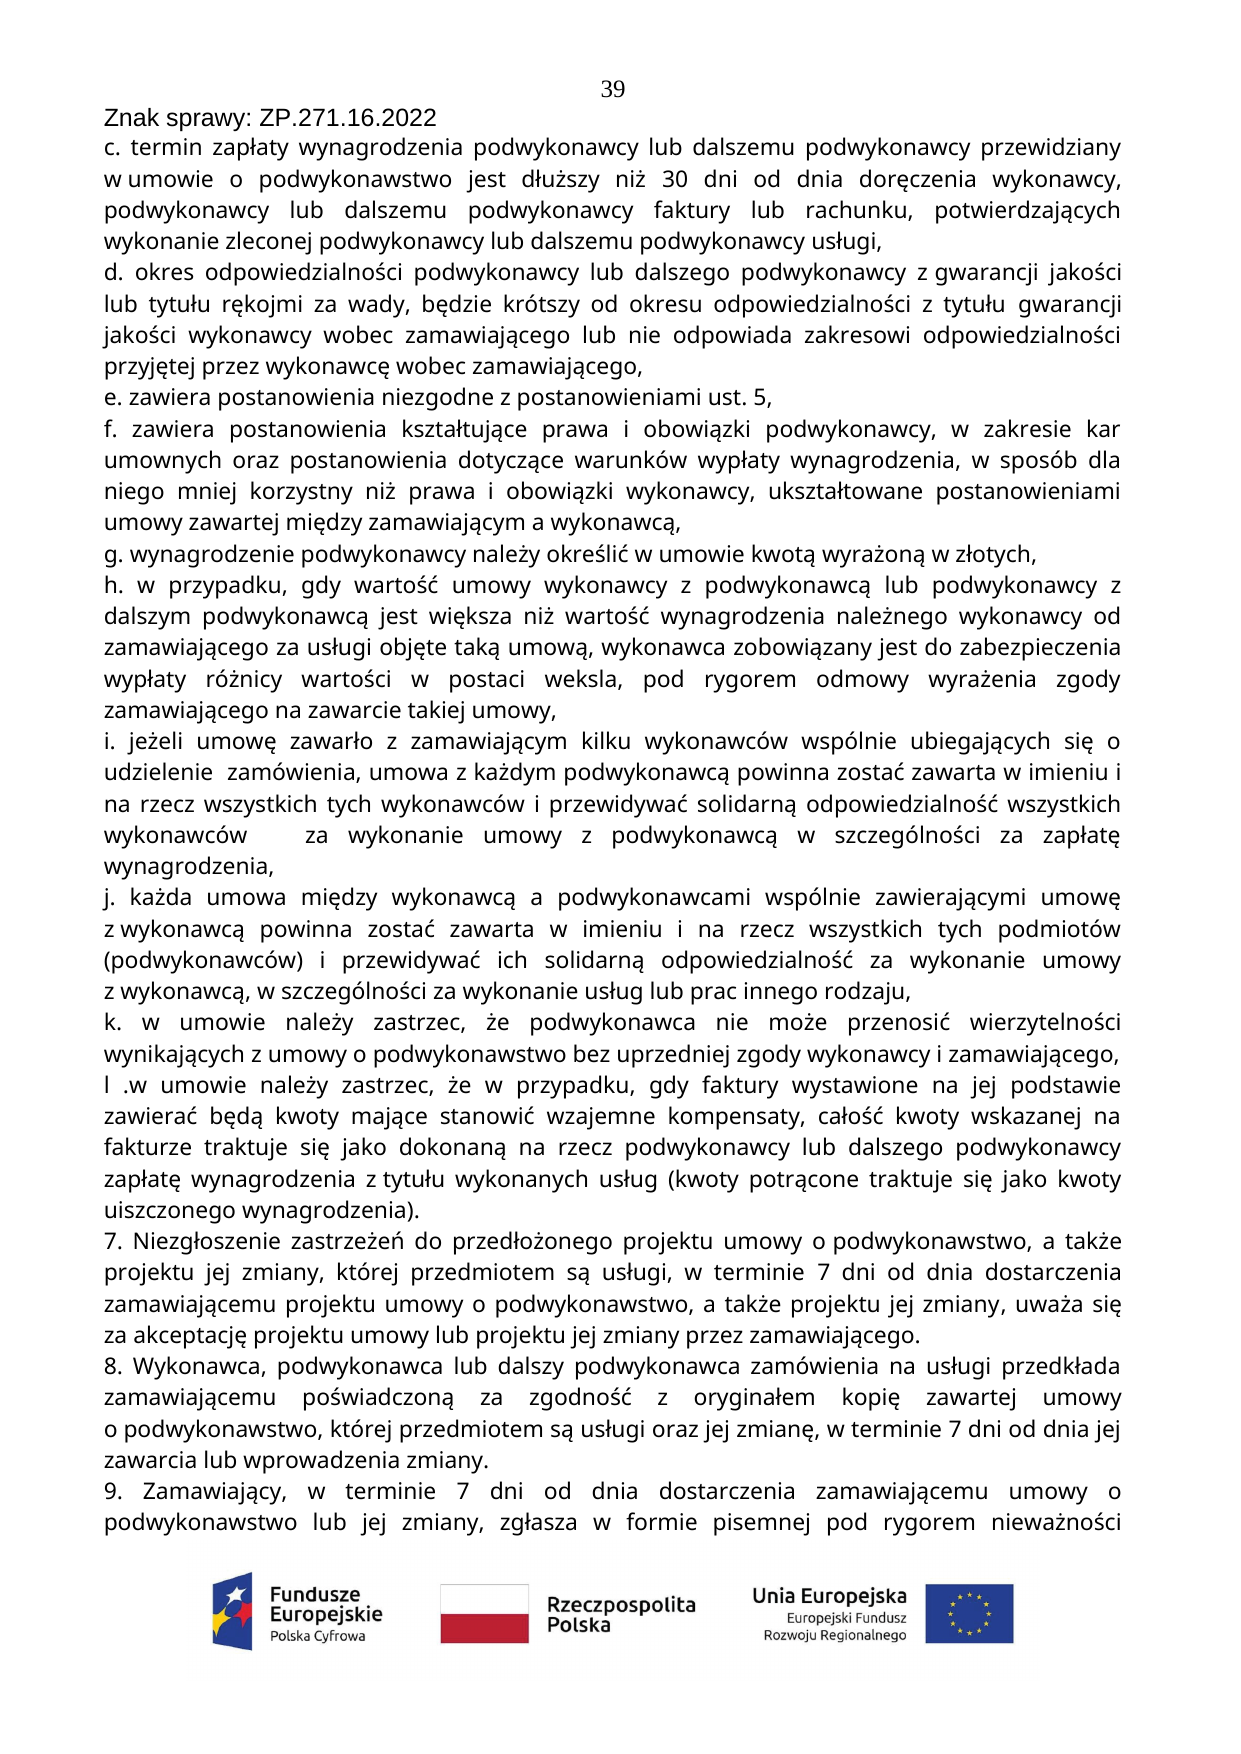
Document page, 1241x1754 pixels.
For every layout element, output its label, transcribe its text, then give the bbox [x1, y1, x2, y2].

text 8. Wykonawca, podwykonawca lub dalszy podwykonawca zamówienia na usługi przedkłada zamawiającemu poświadczoną za zgodność z oryginałem kopię zawartej umowy o podwykonawstwo, której przedmiotem są usługi oraz jej zmianę, w terminie 7 dni od dnia jej zawarcia lub wprowadzenia zmiany. [103, 1350, 1122, 1475]
text i. jeżeli umowę zawarło z zamawiającym kilku wykonawców wspólnie ubiegających się o udzielenie zamówienia, umowa z każdym podwykonawcą powinna zostać zawarta w imieniu i na rzecz wszystkich tych wykonawców i przewidywać solidarną odpowiedzialność wszystkich wykonawców za wykonanie umowy z podwykonawcą w szczególności za zapłatę wynagrodzenia, [103, 725, 1122, 881]
picture [185, 1540, 1041, 1681]
text g. wynagrodzenie podwykonawcy należy określić w umowie kwotą wyrażoną w złotych, [103, 538, 1122, 569]
text j. każda umowa między wykonawcą a podwykonawcami wspólnie zawierającymi umowę z wykonawcą powinna zostać zawarta w imieniu i na rzecz wszystkich tych podmiotów (podwykonawców) i przewidywać ich solidarną odpowiedzialność za wykonanie umowy z wykonawcą, w szczególności za wykonanie usług lub prac innego rodzaju, [103, 881, 1122, 1006]
text k. w umowie należy zastrzec, że podwykonawca nie może przenosić wierzytelności wynikających z umowy o podwykonawstwo bez uprzedniej zgody wykonawcy i zamawiającego, [103, 1006, 1122, 1069]
text f. zawiera postanowienia kształtujące prawa i obowiązki podwykonawcy, w zakresie kar umownych oraz postanowienia dotyczące warunków wypłaty wynagrodzenia, w sposób dla niego mniej korzystny niż prawa i obowiązki wykonawcy, ukształtowane postanowieniami umowy zawartej między zamawiającym a wykonawcą, [103, 413, 1122, 538]
text h. w przypadku, gdy wartość umowy wykonawcy z podwykonawcą lub podwykonawcy z dalszym podwykonawcą jest większa niż wartość wynagrodzenia należnego wykonawcy od zamawiającego za usługi objęte taką umową, wykonawca zobowiązany jest do zabezpieczenia wypłaty różnicy wartości w postaci weksla, pod rygorem odmowy wyrażenia zgody zamawiającego na zawarcie takiej umowy, [103, 569, 1122, 725]
text l .w umowie należy zastrzec, że w przypadku, gdy faktury wystawione na jej podstawie zawierać będą kwoty mające stanowić wzajemne kompensaty, całość kwoty wskazanej na fakturze traktuje się jako dokonaną na rzecz podwykonawcy lub dalszego podwykonawcy zapłatę wynagrodzenia z tytułu wykonanych usług (kwoty potrącone traktuje się jako kwoty uiszczonego wynagrodzenia). [103, 1069, 1122, 1225]
text c. termin zapłaty wynagrodzenia podwykonawcy lub dalszemu podwykonawcy przewidziany w umowie o podwykonawstwo jest dłuższy niż 30 dni od dnia doręczenia wykonawcy, podwykonawcy lub dalszemu podwykonawcy faktury lub rachunku, potwierdzających wykonanie zleconej podwykonawcy lub dalszemu podwykonawcy usługi, [103, 131, 1122, 256]
text e. zawiera postanowienia niezgodne z postanowieniami ust. 5, [103, 381, 1122, 413]
text d. okres odpowiedzialności podwykonawcy lub dalszego podwykonawcy z gwarancji jakości lub tytułu rękojmi za wady, będzie krótszy od okresu odpowiedzialności z tytułu gwarancji jakości wykonawcy wobec zamawiającego lub nie odpowiada zakresowi odpowiedzialności przyjętej przez wykonawcę wobec zamawiającego, [103, 256, 1122, 381]
text 7. Niezgłoszenie zastrzeżeń do przedłożonego projektu umowy o podwykonawstwo, a także projektu jej zmiany, której przedmiotem są usługi, w terminie 7 dni od dnia dostarczenia zamawiającemu projektu umowy o podwykonawstwo, a także projektu jej zmiany, uważa się za akceptację projektu umowy lub projektu jej zmiany przez zamawiającego. [103, 1225, 1122, 1350]
